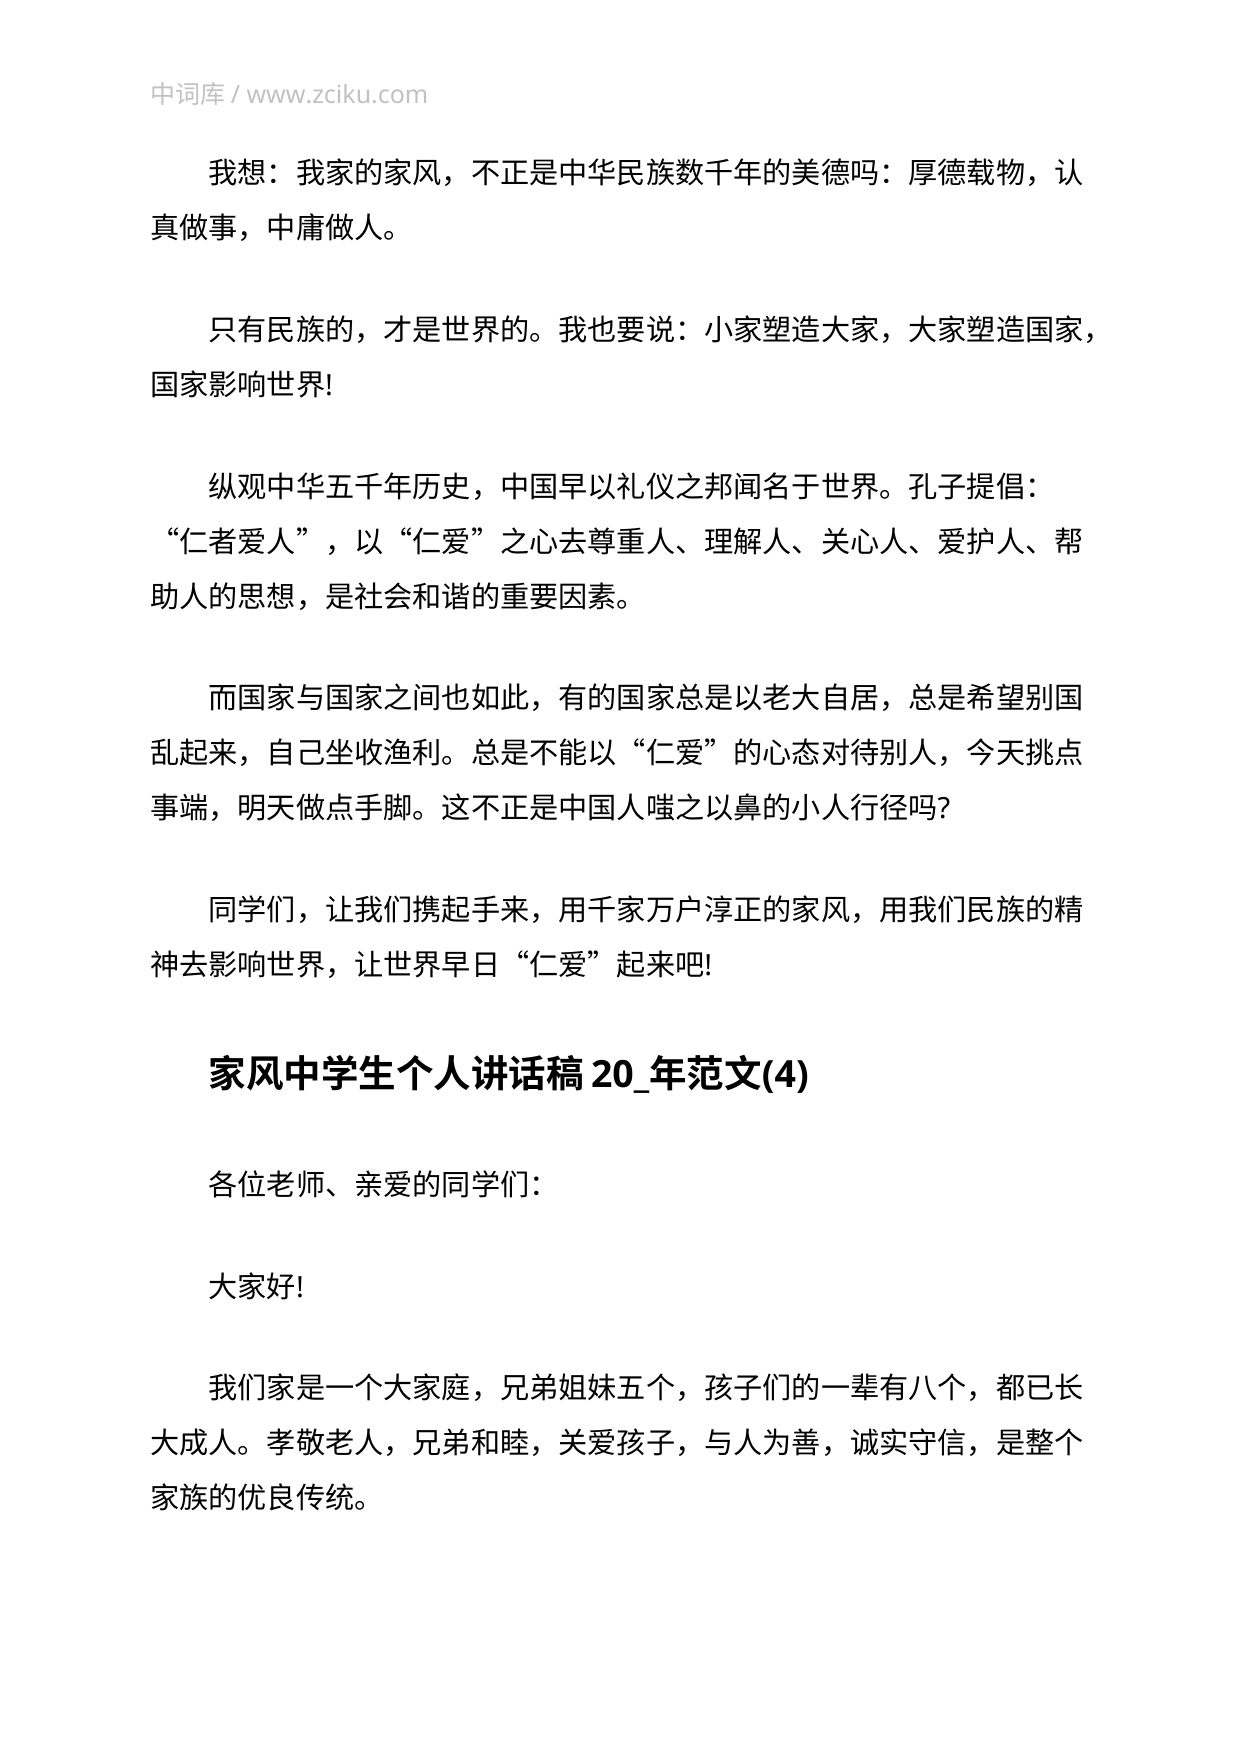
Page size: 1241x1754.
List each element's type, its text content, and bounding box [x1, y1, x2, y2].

text 我们家是一个大家庭，兄弟姐妹五个，孩子们的一辈有八个，都已长大成人。孝敬老人，兄弟和睦，关爱孩子，与人为善，诚实守信，是整个家族的优良传统。 [150, 1365, 1090, 1517]
text 大家好! [150, 1263, 1090, 1306]
text 家风中学生个人讲话稿20_年范文(4) [150, 1044, 1090, 1098]
text 我想：我家的家风，不正是中华民族数千年的美德吗：厚德载物，认真做事，中庸做人。 [150, 150, 1090, 247]
text 纵观中华五千年历史，中国早以礼仪之邦闻名于世界。孔子提倡：“仁者爱人”，以“仁爱”之心去尊重人、理解人、关心人、爱护人、帮助人的思想，是社会和谐的重要因素。 [150, 463, 1090, 616]
text 各位老师、亲爱的同学们： [150, 1161, 1090, 1204]
text 只有民族的，才是世界的。我也要说：小家塑造大家，大家塑造国家，国家影响世界! [150, 307, 1090, 404]
text 而国家与国家之间也如此，有的国家总是以老大自居，总是希望别国乱起来，自己坐收渔利。总是不能以“仁爱”的心态对待别人，今天挑点事端，明天做点手脚。这不正是中国人嗤之以鼻的小人行径吗? [150, 675, 1090, 827]
text 同学们，让我们携起手来，用千家万户淳正的家风，用我们民族的精神去影响世界，让世界早日“仁爱”起来吧! [150, 887, 1090, 984]
